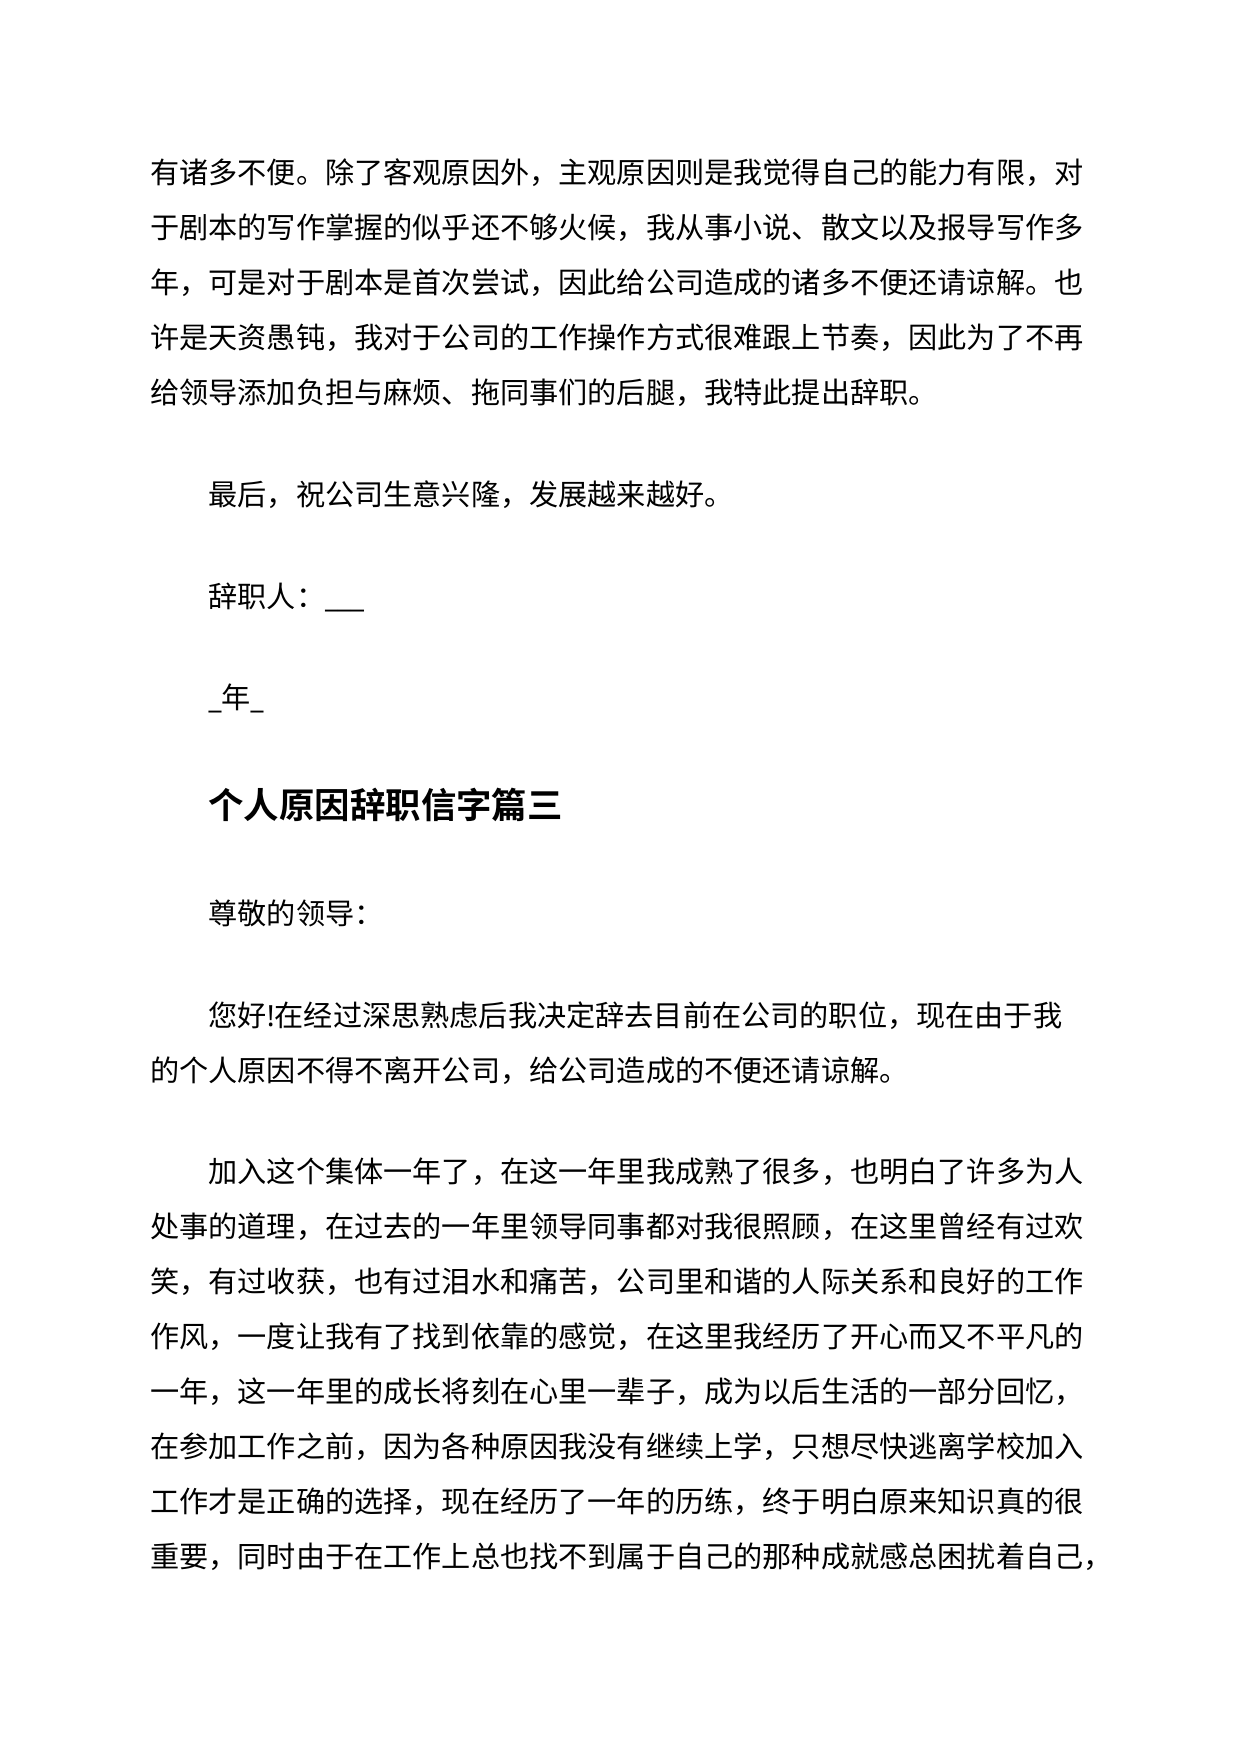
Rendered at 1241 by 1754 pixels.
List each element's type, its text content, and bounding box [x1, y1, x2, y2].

text 个人原因辞职信字篇三 [150, 777, 1090, 828]
text 您好!在经过深思熟虑后我决定辞去目前在公司的职位，现在由于我的个人原因不得不离开公司，给公司造成的不便还请谅解。 [150, 992, 1090, 1089]
text 最后，祝公司生意兴隆，发展越来越好。 [150, 471, 1090, 514]
text 尊敬的领导： [150, 891, 1090, 933]
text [150, 150, 1090, 412]
text 辞职人：___ [150, 573, 1090, 616]
text _年_ [150, 675, 1090, 717]
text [150, 1149, 1090, 1576]
